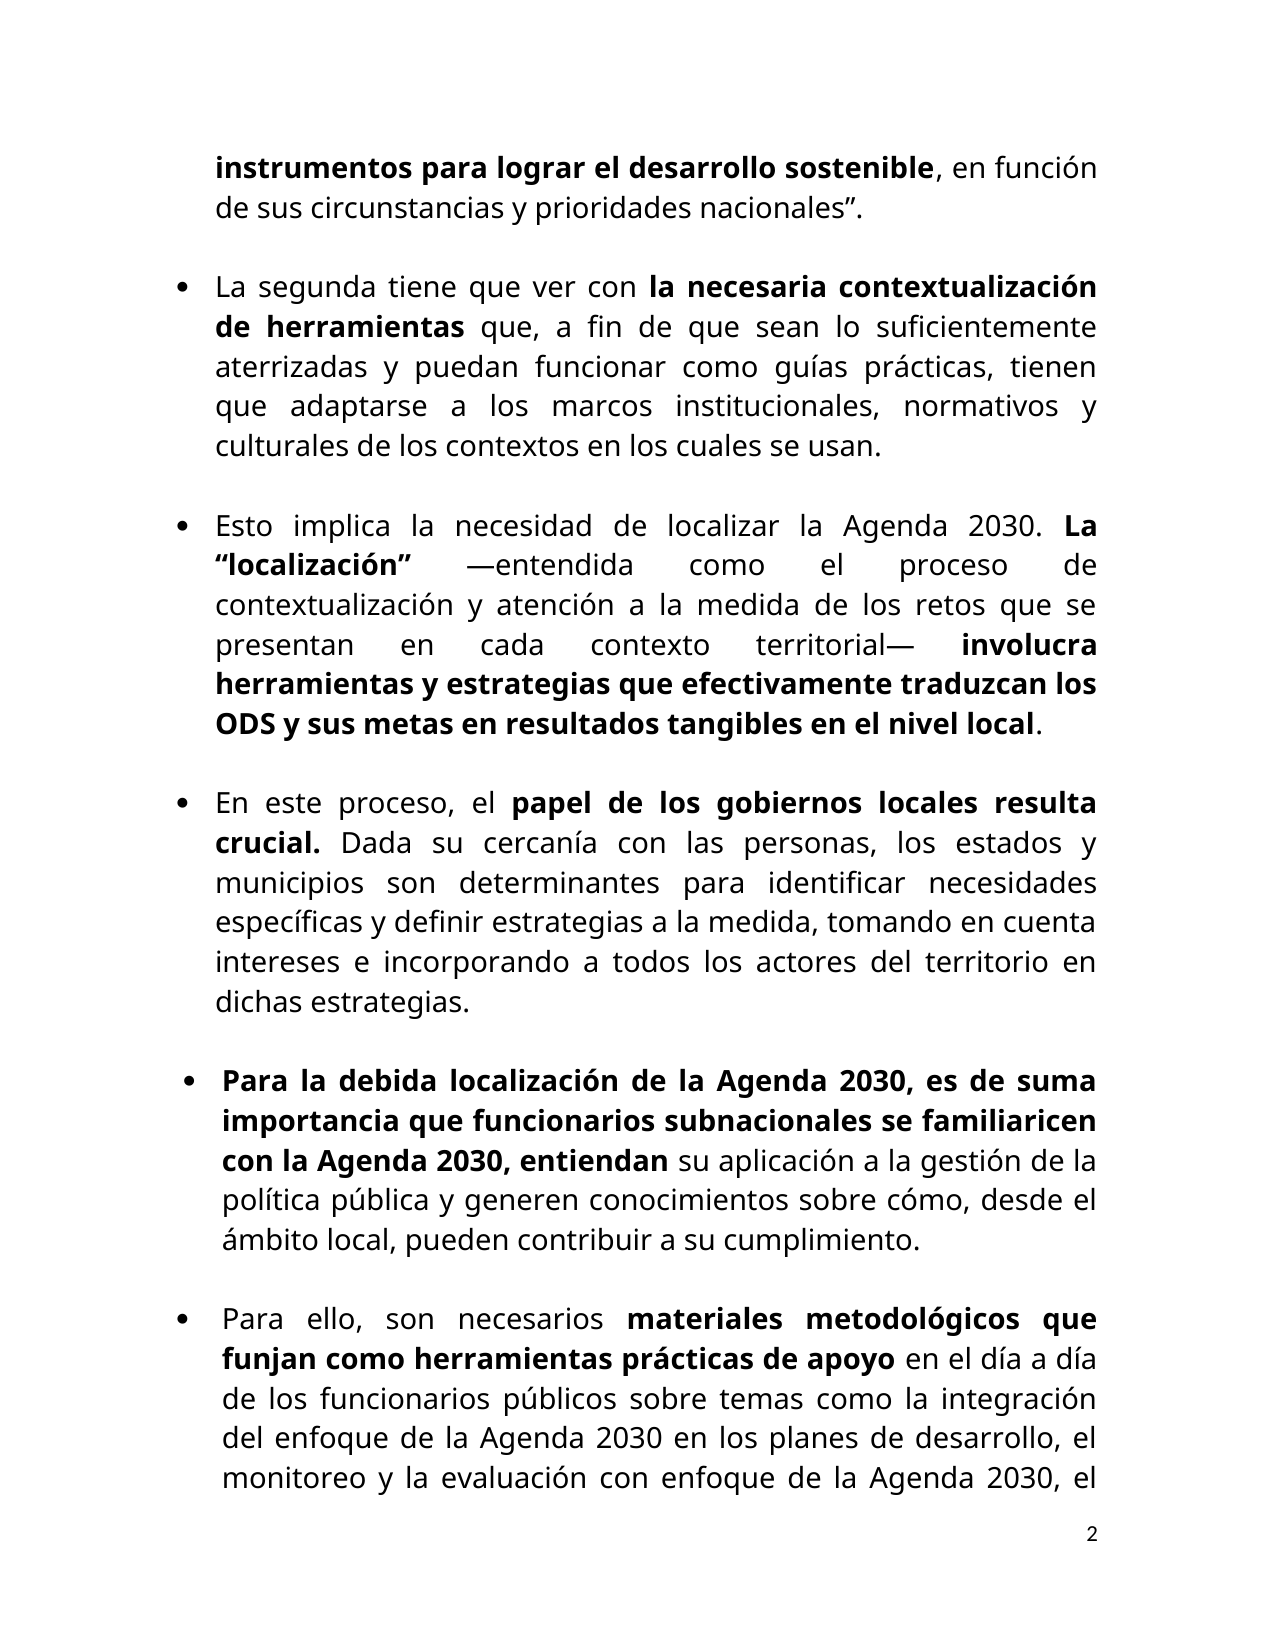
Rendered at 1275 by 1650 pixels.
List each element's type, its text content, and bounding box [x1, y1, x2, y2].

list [177, 1298, 1098, 1497]
list Para la debida localización de la Agenda 2030, es de suma importancia que funcionarios subnacionales se familiaricen con la Agenda 2030, entiendan su aplicación a la gestión de la política pública y generen conocimientos sobre cómo, desde el ámbito local, pueden contribuir a su cumplimiento. [184, 1060, 1098, 1259]
list La segunda tiene que ver con la necesaria contextualización de herramientas que, a fin de que sean lo suficientemente aterrizadas y puedan funcionar como guías prácticas, tienen que adaptarse a los marcos institucionales, normativos y culturales de los contextos en los cuales se usan. [177, 267, 1098, 465]
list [177, 148, 1098, 227]
list Esto implica la necesidad de localizar la Agenda 2030. La “localización” —entendida como el proceso de contextualización y atención a la medida de los retos que se presentan en cada contexto territorial— involucra herramientas y estrategias que efectivamente traduzcan los ODS y sus metas en resultados tangibles en el nivel local. [177, 505, 1098, 743]
list En este proceso, el papel de los gobiernos locales resulta crucial. Dada su cercanía con las personas, los estados y municipios son determinantes para identificar necesidades específicas y definir estrategias a la medida, tomando en cuenta intereses e incorporando a todos los actores del territorio en dichas estrategias. [177, 783, 1098, 1021]
